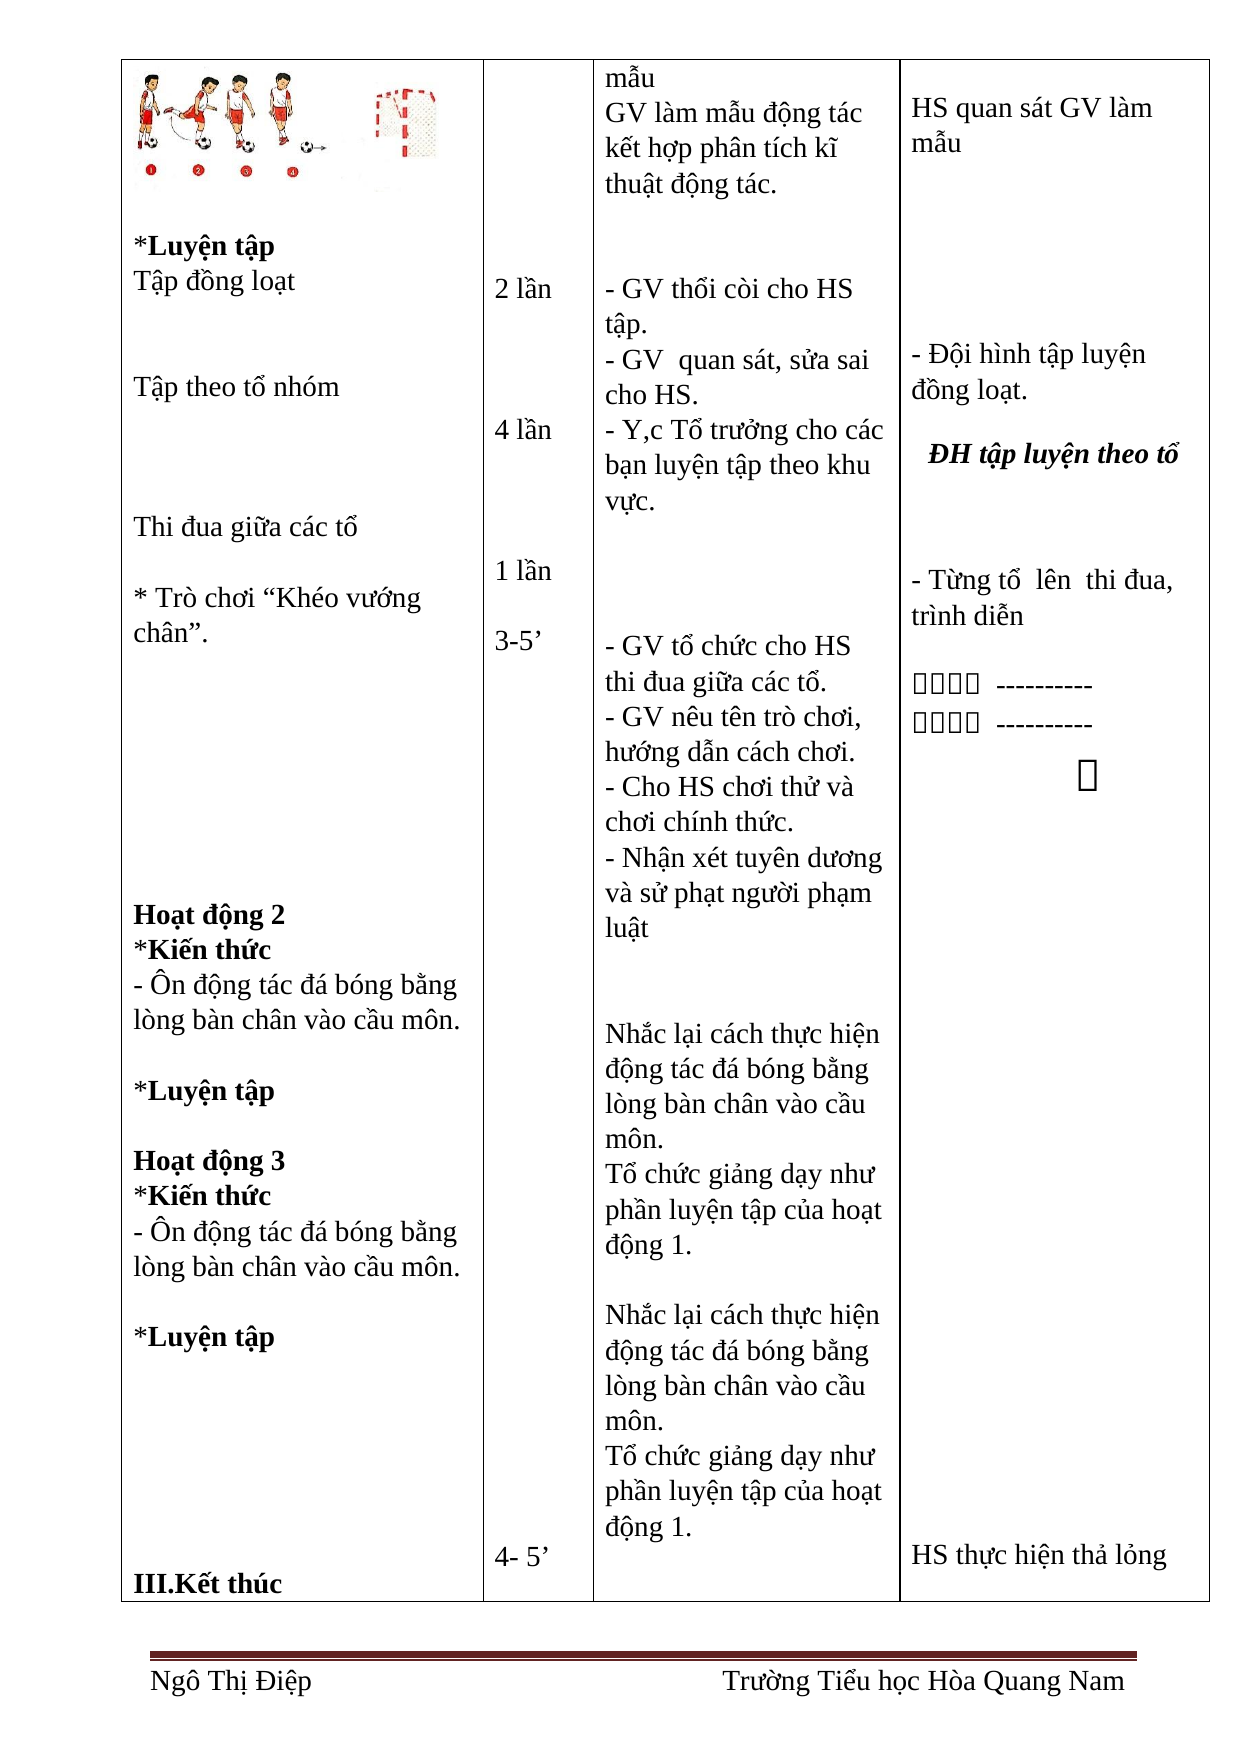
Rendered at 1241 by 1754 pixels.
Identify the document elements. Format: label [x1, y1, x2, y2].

table_cell [901, 60, 1209, 1601]
table_cell [594, 60, 899, 1601]
picture [133, 60, 443, 192]
table_cell [484, 60, 593, 1601]
table_cell [122, 60, 483, 1601]
